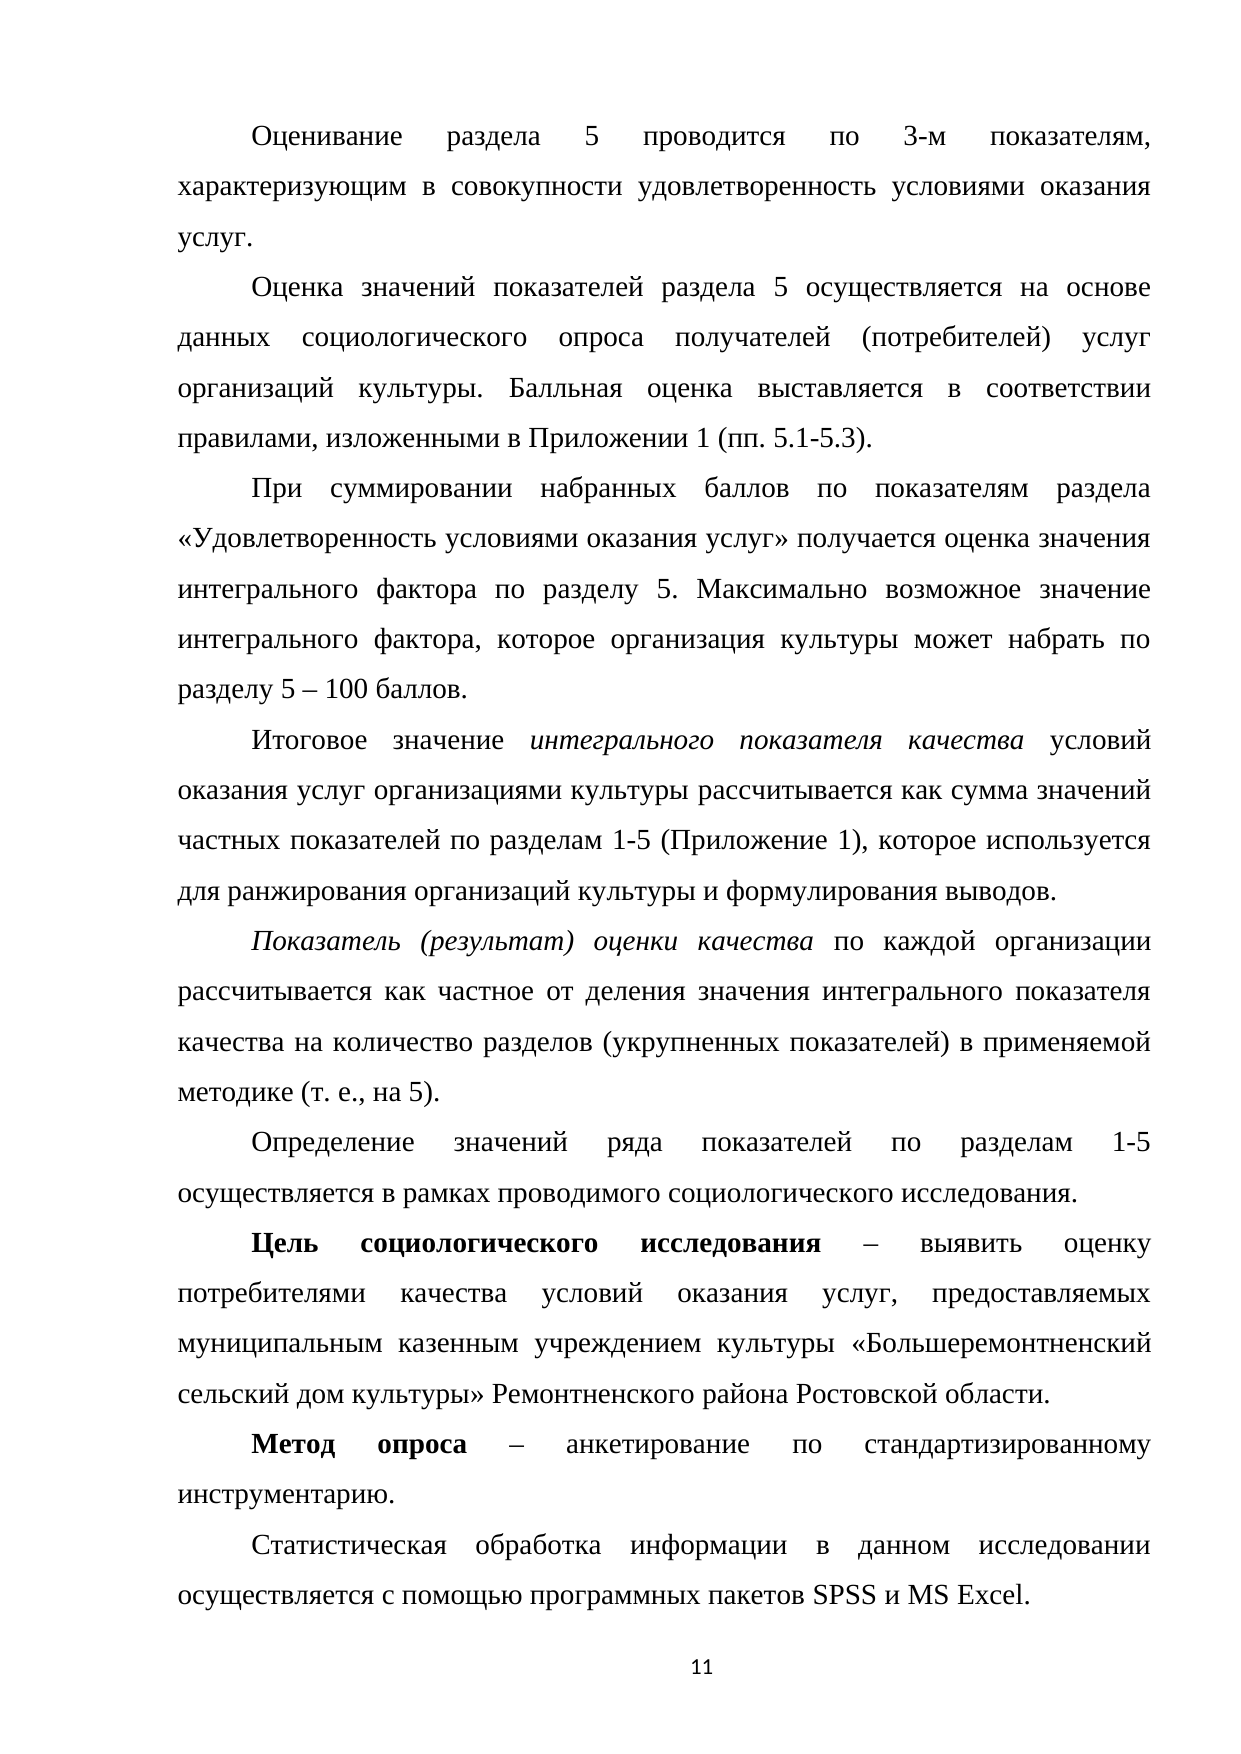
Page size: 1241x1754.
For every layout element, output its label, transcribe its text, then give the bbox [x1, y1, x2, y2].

text Показатель (результат) оценки качества по каждой организации рассчитывается как частное от деления значения интегрального показателя качества на количество разделов (укрупненных показателей) в применяемой методике (т. е., на 5). [177, 923, 1152, 1108]
text Цель социологического исследования – выявить оценку потребителями качества условий оказания услуг, предоставляемых муниципальным казенным учреждением культуры «Большеремонтненский сельский дом культуры» Ремонтненского района Ростовской области. [177, 1225, 1152, 1409]
text Оценка значений показателей раздела 5 осуществляется на основе данных социологического опроса получателей (потребителей) услуг организаций культуры. Балльная оценка выставляется в соответствии правилами, изложенными в Приложении 1 (пп. 5.1-5.3). [177, 269, 1152, 453]
text Определение значений ряда показателей по разделам 1-5 осуществляется в рамках проводимого социологического исследования. [177, 1124, 1152, 1208]
text Метод опроса – анкетирование по стандартизированному инструментарию. [177, 1426, 1152, 1510]
text При суммировании набранных баллов по показателям раздела «Удовлетворенность условиями оказания услуг» получается оценка значения интегрального фактора по разделу 5. Максимально возможное значение интегрального фактора, которое организация культуры может набрать по разделу 5 – 100 баллов. [177, 470, 1152, 705]
text Статистическая обработка информации в данном исследовании осуществляется с помощью программных пакетов SPSS и MS Excel. [177, 1527, 1152, 1611]
text Итоговое значение интегрального показателя качества условий оказания услуг организациями культуры рассчитывается как сумма значений частных показателей по разделам 1-5 (Приложение 1), которое используется для ранжирования организаций культуры и формулирования выводов. [177, 722, 1152, 906]
text Оценивание раздела 5 проводится по 3-м показателям, характеризующим в совокупности удовлетворенность условиями оказания услуг. [177, 118, 1152, 252]
